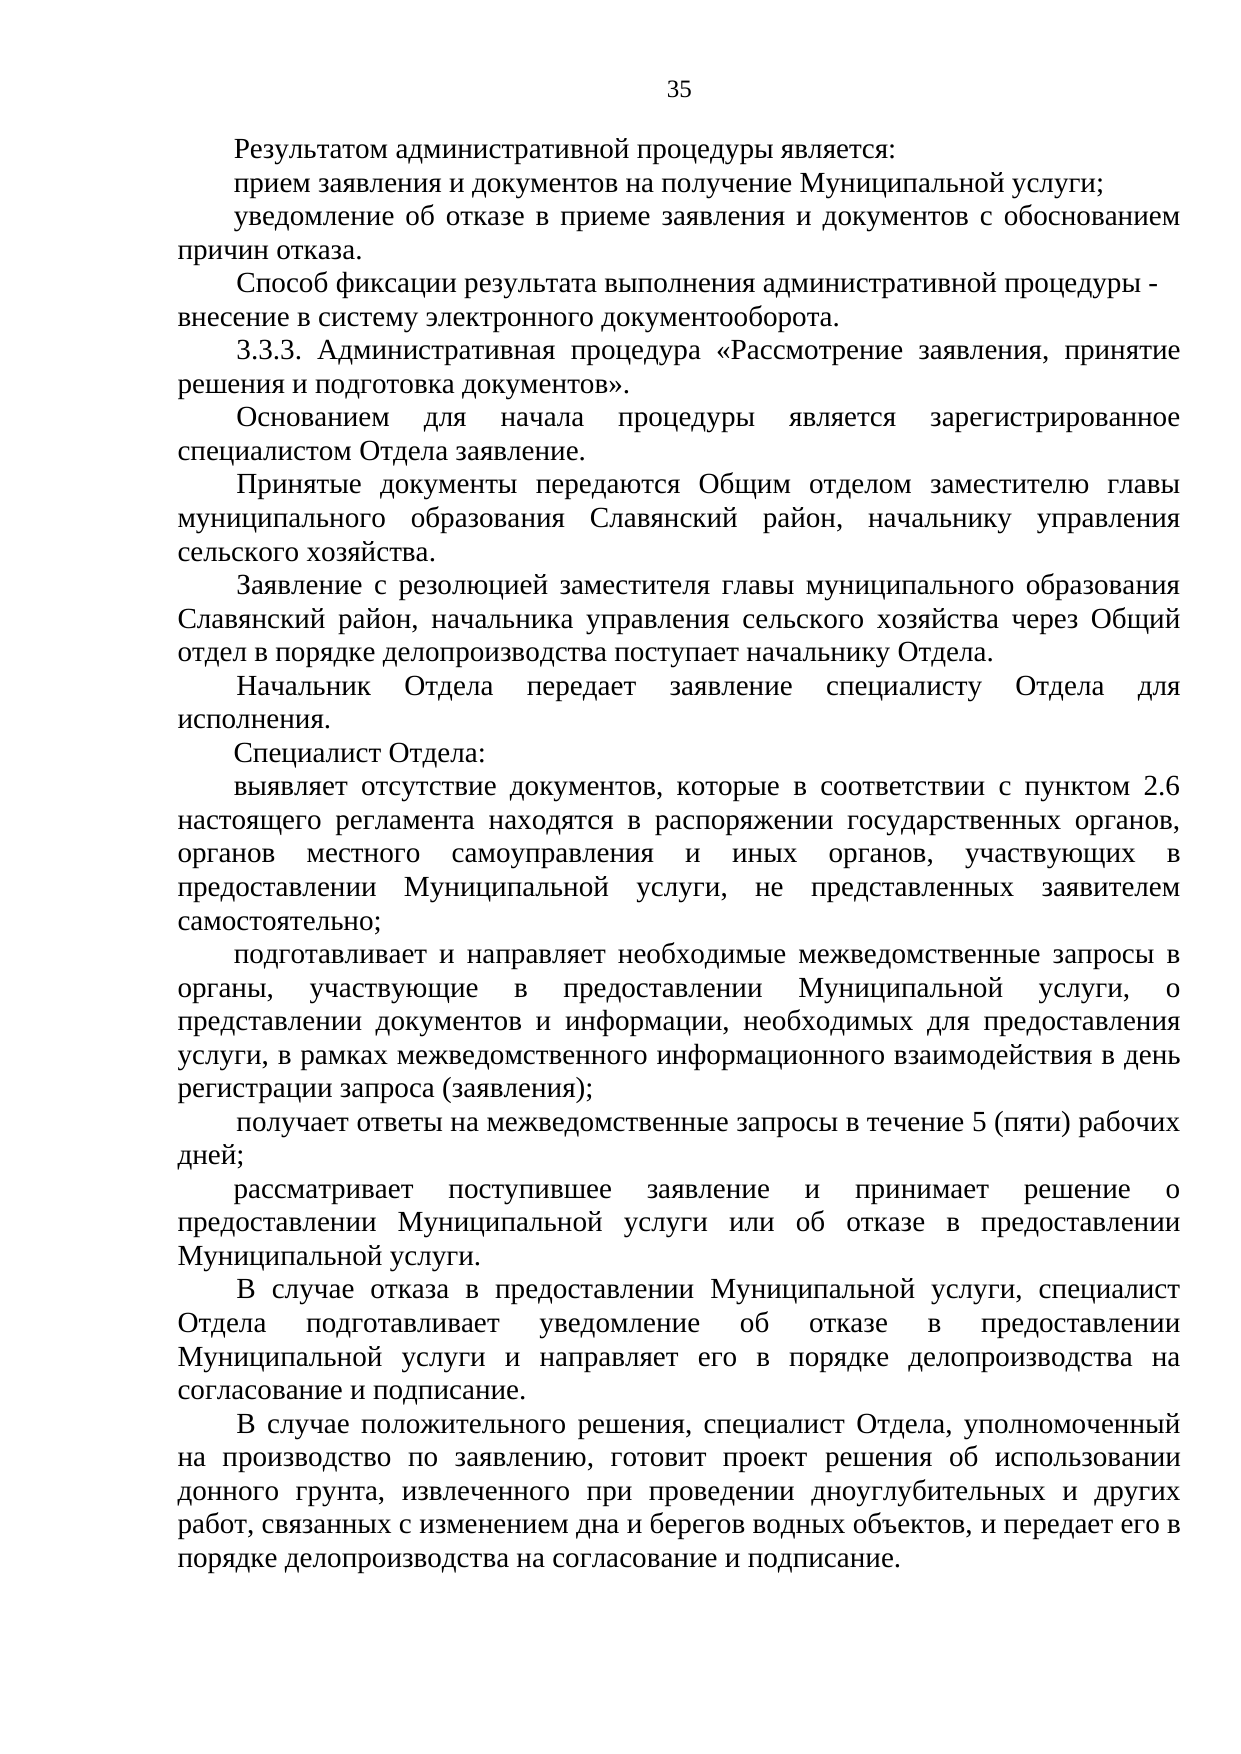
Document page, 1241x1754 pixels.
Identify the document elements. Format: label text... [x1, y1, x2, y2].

text выявляет отсутствие документов, которые в соответствии с пунктом 2.6 настоящего регламента находятся в распоряжении государственных органов, органов местного самоуправления и иных органов, участвующих в предоставлении Муниципальной услуги, не представленных заявителем самостоятельно; [177, 768, 1181, 936]
text Основанием для начала процедуры является зарегистрированное специалистом Отдела заявление. [177, 399, 1181, 467]
text Принятые документы передаются Общим отделом заместителю главы муниципального образования Славянский район, начальнику управления сельского хозяйства. [177, 467, 1181, 567]
text Способ фиксации результата выполнения административной процедуры - внесение в систему электронного документооборота. [177, 265, 1181, 332]
text подготавливает и направляет необходимые межведомственные запросы в органы, участвующие в предоставлении Муниципальной услуги, о представлении документов и информации, необходимых для предоставления услуги, в рамках межведомственного информационного взаимодействия в день регистрации запроса (заявления); [177, 936, 1181, 1104]
text уведомление об отказе в приеме заявления и документов с обоснованием причин отказа. [177, 198, 1181, 265]
text Заявление с резолюцией заместителя главы муниципального образования Славянский район, начальника управления сельского хозяйства через Общий отдел в порядке делопроизводства поступает начальнику Отдела. [177, 567, 1181, 668]
text 3.3.3. Административная процедура «Рассмотрение заявления, принятие решения и подготовка документов». [177, 332, 1181, 399]
text Специалист Отдела: [177, 735, 1181, 768]
text В случае отказа в предоставлении Муниципальной услуги, специалист Отдела подготавливает уведомление об отказе в предоставлении Муниципальной услуги и направляет его в порядке делопроизводства на согласование и подписание. [177, 1272, 1181, 1406]
text получает ответы на межведомственные запросы в течение 5 (пяти) рабочих дней; [177, 1104, 1181, 1171]
text рассматривает поступившее заявление и принимает решение о предоставлении Муниципальной услуги или об отказе в предоставлении Муниципальной услуги. [177, 1171, 1181, 1272]
text прием заявления и документов на получение Муниципальной услуги; [177, 165, 1181, 198]
text Результатом административной процедуры является: [177, 131, 1181, 165]
text Начальник Отдела передает заявление специалисту Отдела для исполнения. [177, 668, 1181, 735]
text В случае положительного решения, специалист Отдела, уполномоченный на производство по заявлению, готовит проект решения об использовании донного грунта, извлеченного при проведении дноуглубительных и других работ, связанных с изменением дна и берегов водных объектов, и передает его в порядке делопроизводства на согласование и подписание. [177, 1406, 1181, 1573]
